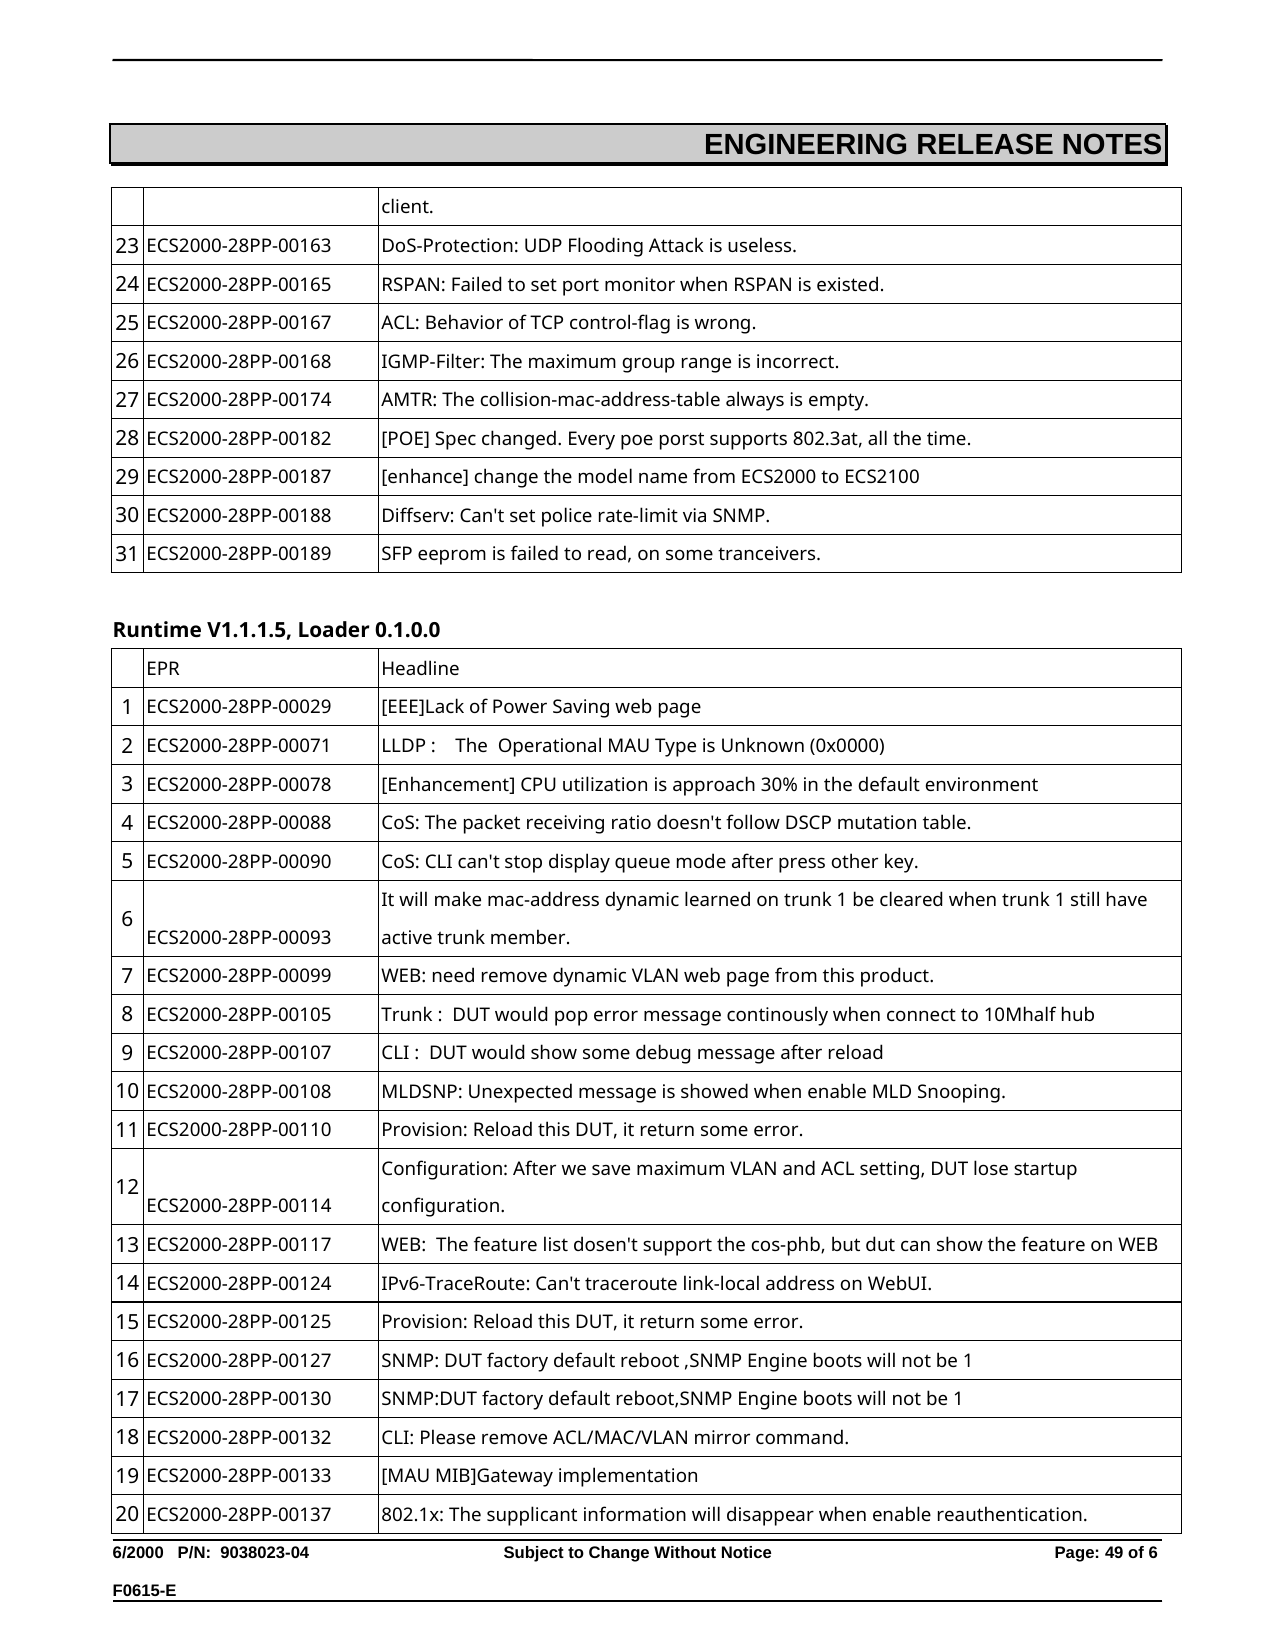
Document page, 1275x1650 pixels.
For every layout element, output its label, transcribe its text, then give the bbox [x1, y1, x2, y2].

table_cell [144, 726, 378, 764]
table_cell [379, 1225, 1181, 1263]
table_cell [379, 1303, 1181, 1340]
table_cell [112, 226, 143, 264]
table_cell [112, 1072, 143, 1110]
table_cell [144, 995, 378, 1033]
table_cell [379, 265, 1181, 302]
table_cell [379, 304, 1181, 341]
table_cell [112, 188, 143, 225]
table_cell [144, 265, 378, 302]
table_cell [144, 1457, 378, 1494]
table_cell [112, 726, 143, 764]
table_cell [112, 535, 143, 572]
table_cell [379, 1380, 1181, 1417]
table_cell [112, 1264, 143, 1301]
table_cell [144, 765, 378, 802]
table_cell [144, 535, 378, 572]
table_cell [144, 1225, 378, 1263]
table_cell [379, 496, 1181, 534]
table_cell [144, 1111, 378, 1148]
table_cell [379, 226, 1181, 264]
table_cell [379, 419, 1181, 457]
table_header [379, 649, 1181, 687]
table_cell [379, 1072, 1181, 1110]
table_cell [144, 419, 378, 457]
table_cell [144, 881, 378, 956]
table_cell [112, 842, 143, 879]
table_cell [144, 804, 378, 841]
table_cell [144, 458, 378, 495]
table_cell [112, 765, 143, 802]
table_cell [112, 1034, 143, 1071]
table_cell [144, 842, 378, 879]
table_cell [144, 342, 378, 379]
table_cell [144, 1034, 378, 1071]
text Runtime V1.1.1.5, Loader 0.1.0.0 [112, 611, 1162, 648]
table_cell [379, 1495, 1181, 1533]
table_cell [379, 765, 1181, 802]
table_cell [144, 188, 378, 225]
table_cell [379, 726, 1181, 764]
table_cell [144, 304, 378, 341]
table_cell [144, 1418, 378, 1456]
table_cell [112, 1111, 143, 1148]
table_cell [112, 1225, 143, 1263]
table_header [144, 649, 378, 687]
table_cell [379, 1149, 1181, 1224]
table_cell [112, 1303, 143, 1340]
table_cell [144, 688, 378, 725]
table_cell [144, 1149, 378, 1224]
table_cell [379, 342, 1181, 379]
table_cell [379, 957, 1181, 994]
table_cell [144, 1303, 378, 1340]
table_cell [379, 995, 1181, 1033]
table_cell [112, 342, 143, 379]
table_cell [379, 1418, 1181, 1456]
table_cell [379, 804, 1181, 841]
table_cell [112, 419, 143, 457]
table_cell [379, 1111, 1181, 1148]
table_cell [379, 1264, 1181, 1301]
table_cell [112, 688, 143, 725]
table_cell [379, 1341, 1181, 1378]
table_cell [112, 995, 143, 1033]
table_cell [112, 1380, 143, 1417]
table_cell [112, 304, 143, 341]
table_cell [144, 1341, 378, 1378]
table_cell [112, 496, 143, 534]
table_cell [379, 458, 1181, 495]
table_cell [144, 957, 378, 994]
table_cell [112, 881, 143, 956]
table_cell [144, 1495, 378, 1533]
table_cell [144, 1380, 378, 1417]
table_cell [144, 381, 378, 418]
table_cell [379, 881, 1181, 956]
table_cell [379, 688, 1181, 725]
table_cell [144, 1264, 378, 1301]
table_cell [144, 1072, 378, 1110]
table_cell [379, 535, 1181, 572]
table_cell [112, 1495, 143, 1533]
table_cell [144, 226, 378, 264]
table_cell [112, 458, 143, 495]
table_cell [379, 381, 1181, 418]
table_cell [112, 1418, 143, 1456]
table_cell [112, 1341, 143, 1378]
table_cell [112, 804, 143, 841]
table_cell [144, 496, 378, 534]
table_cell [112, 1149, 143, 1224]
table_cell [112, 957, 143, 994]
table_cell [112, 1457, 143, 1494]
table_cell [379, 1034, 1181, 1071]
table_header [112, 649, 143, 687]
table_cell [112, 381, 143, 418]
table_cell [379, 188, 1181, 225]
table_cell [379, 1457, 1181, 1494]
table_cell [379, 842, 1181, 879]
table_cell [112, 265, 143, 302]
